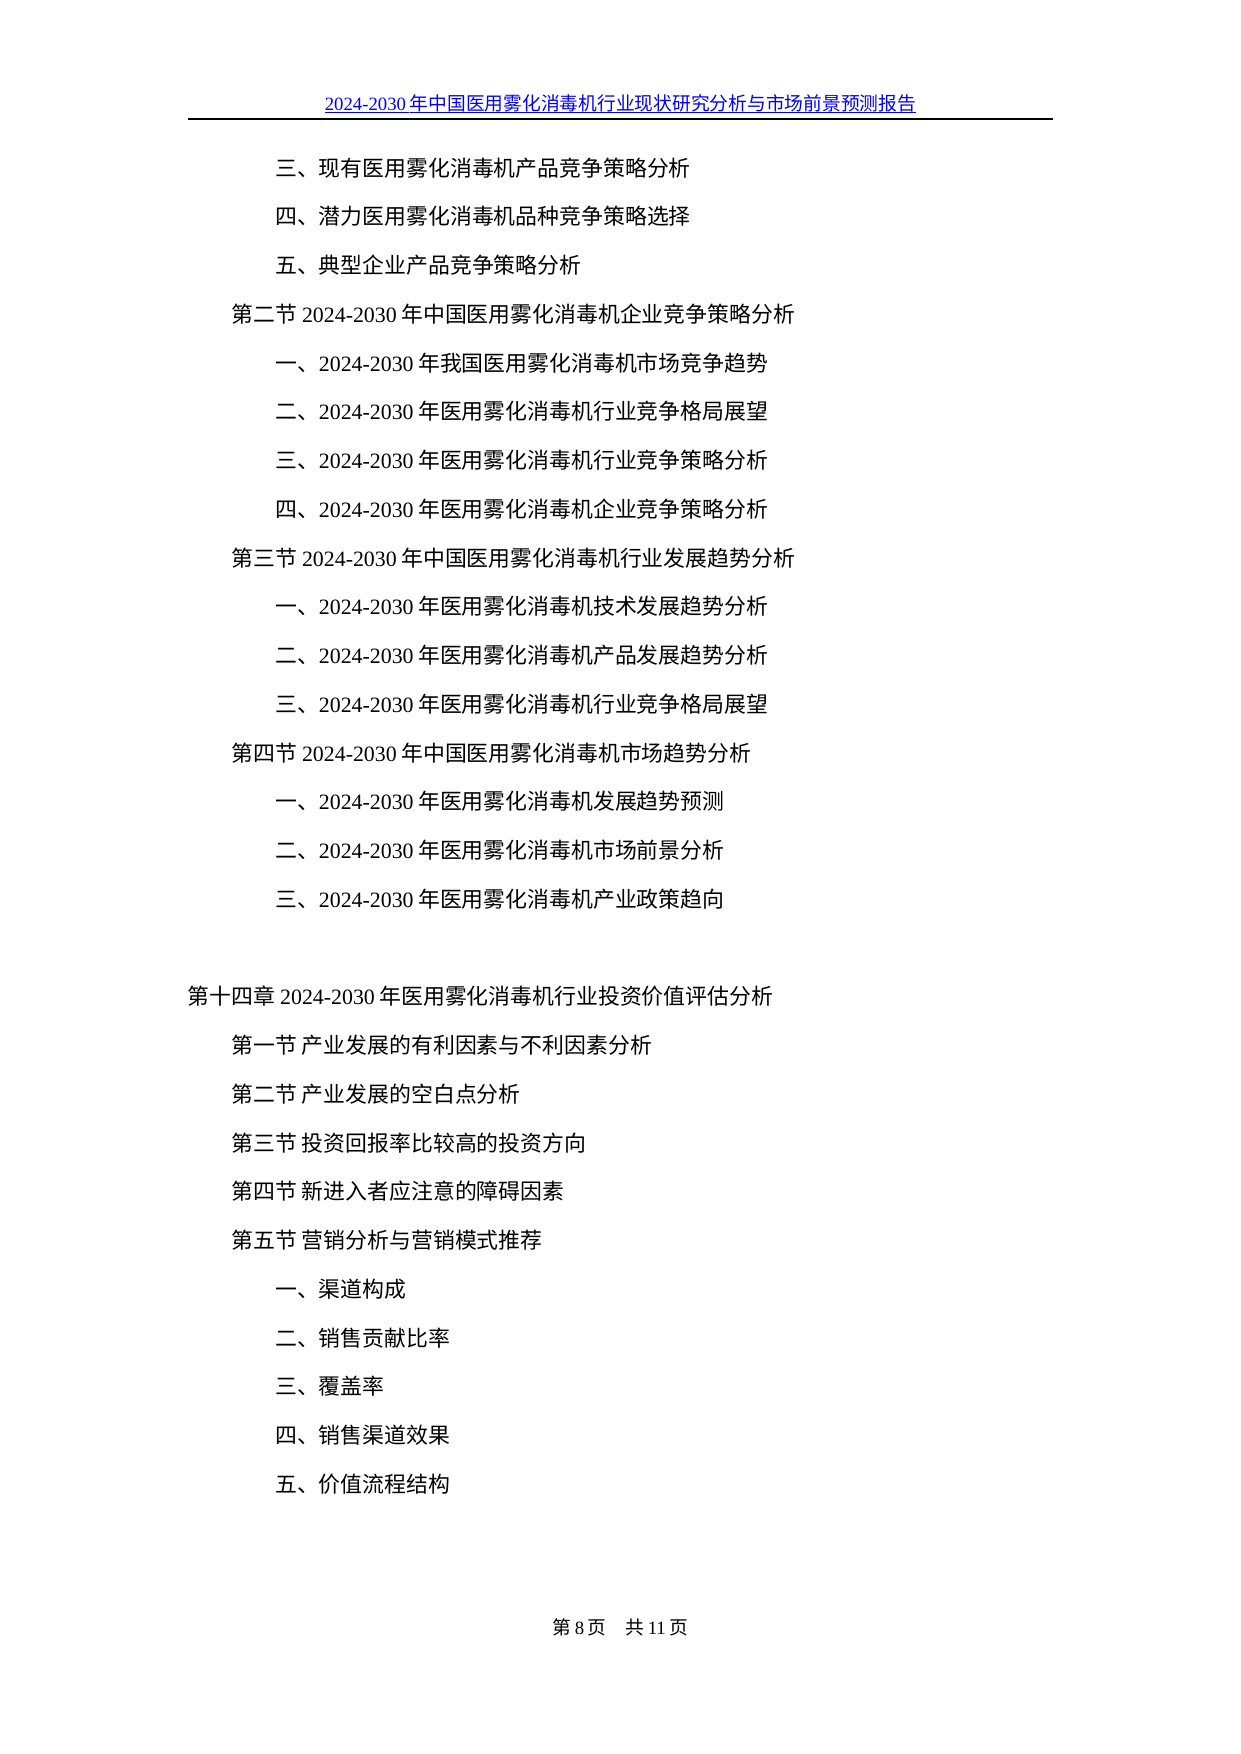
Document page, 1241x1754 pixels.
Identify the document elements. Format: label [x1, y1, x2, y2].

text [187, 150, 1053, 1499]
